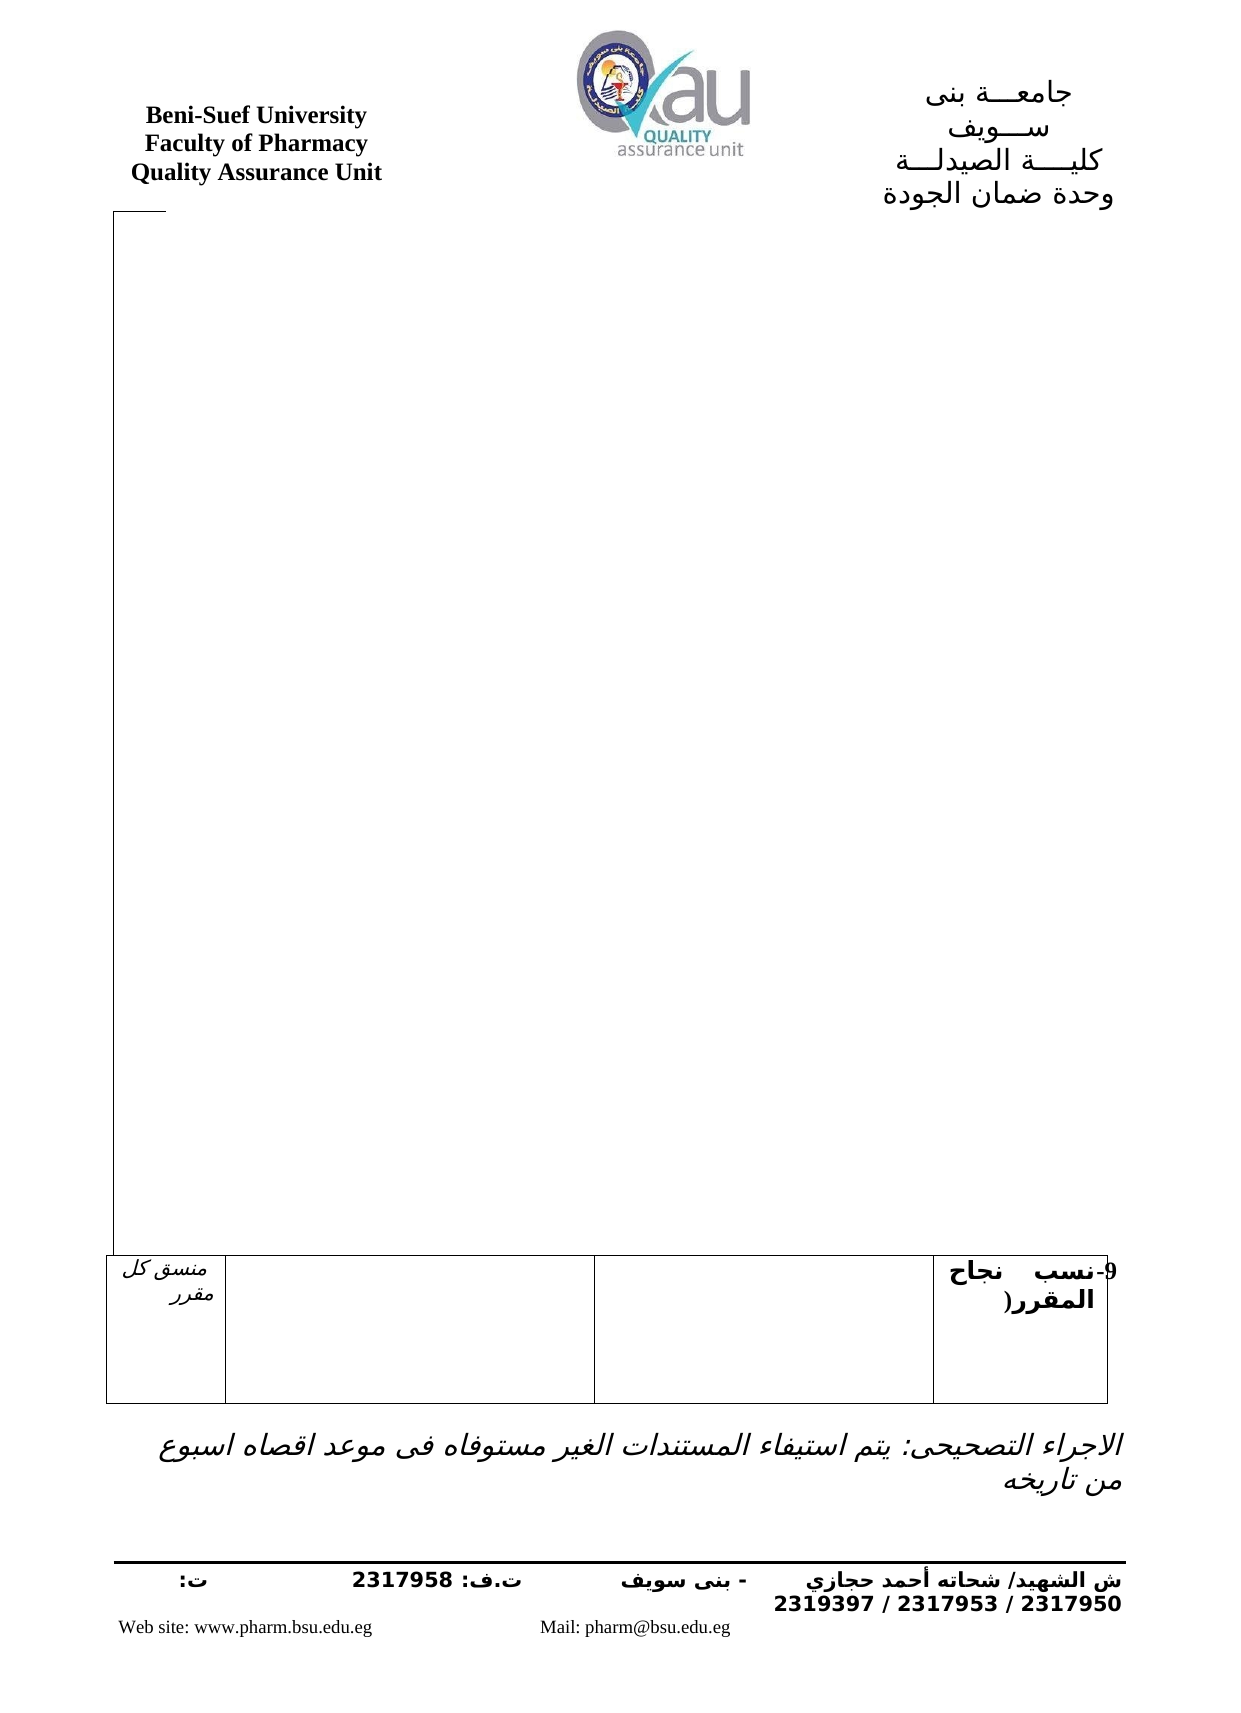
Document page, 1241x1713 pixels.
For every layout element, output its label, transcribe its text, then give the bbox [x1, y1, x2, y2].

table_cell [226, 1256, 594, 1402]
table_cell نسب نجاح المقرر( [934, 1256, 1107, 1402]
table_cell [595, 1256, 933, 1402]
text الاجراء التصحيحى: يتم استيفاء المستندات الغير مستوفاه فى موعد اقصاه اسبوع من تاريخه [118, 1428, 1122, 1496]
table_cell منسق كل مقرر [107, 1256, 225, 1402]
picture [576, 23, 763, 171]
